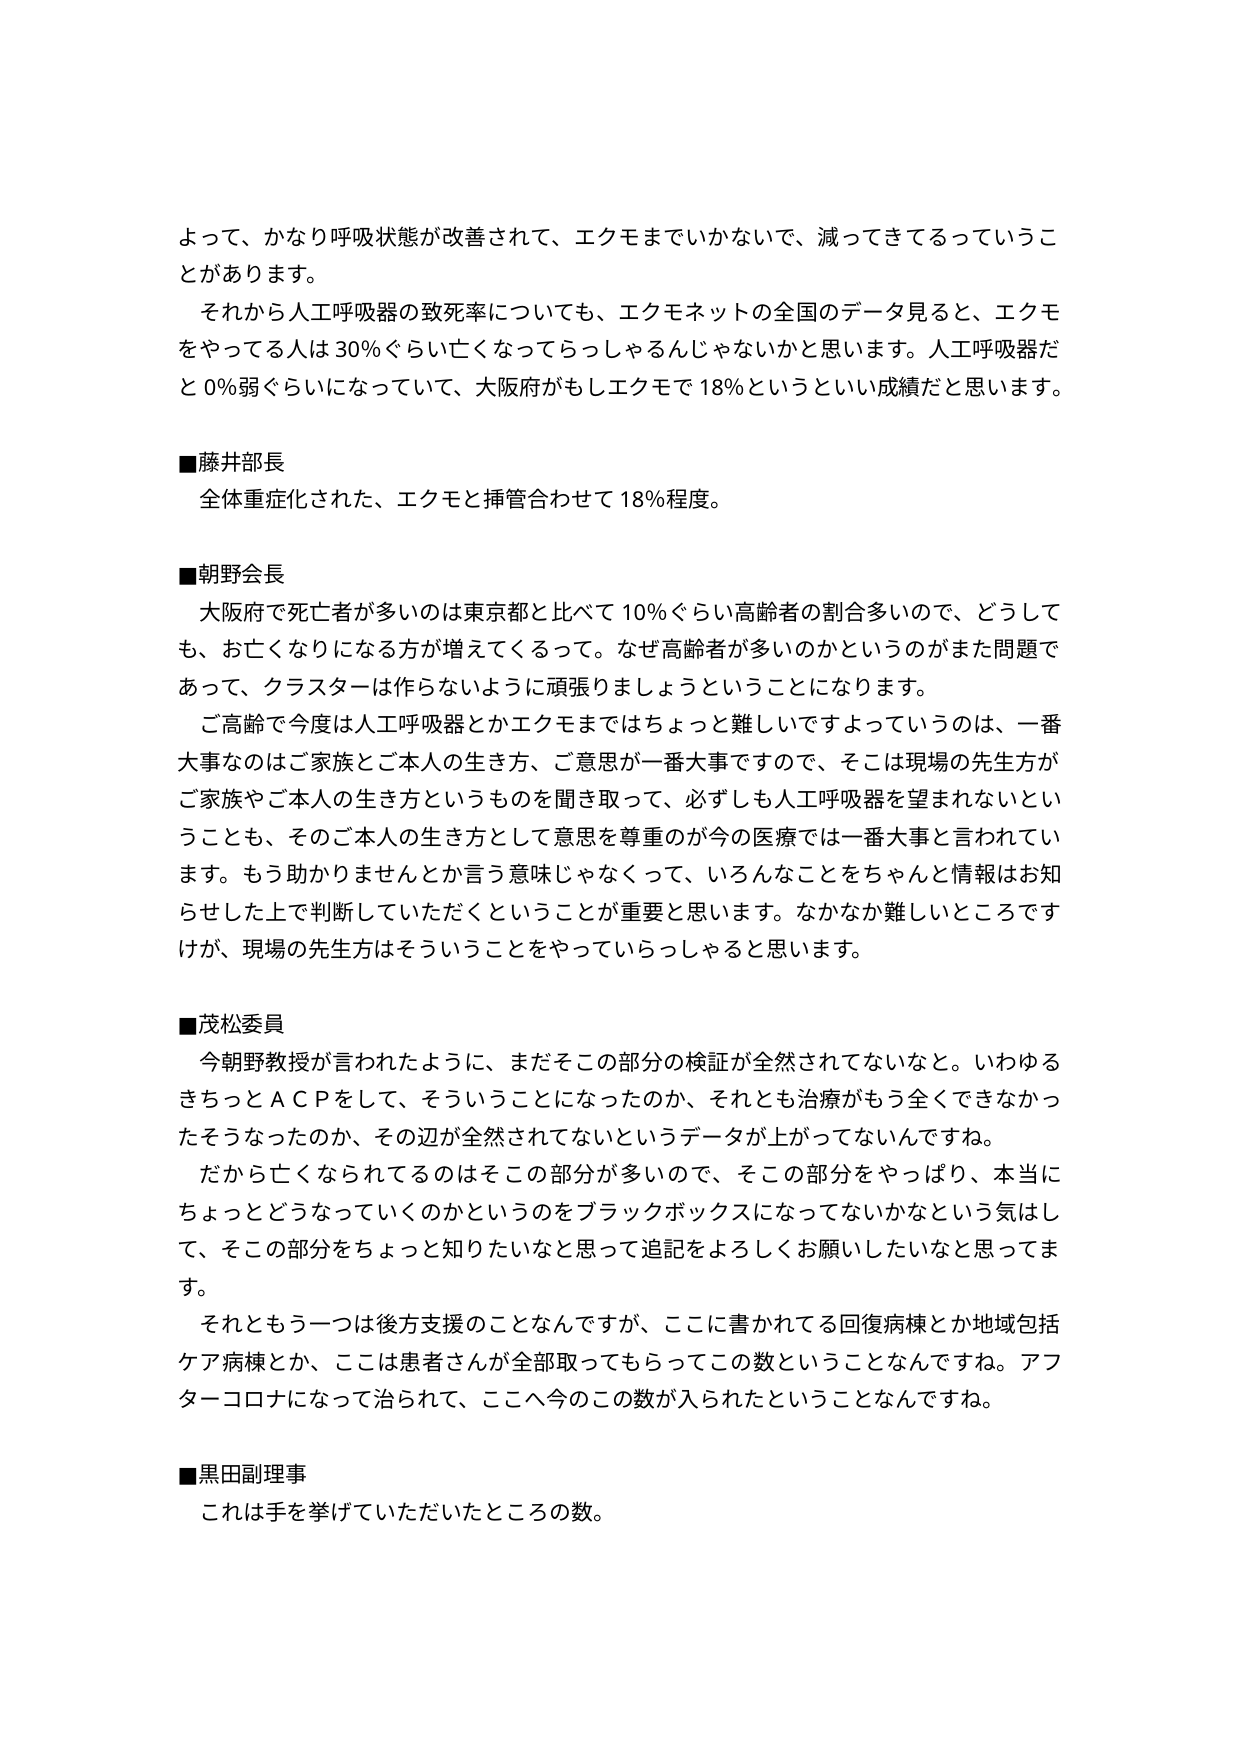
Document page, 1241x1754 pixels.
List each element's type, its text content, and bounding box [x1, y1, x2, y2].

text ご高齢で今度は人工呼吸器とかエクモまではちょっと難しいですよっていうのは、一番大事なのはご家族とご本人の生き方、ご意思が一番大事ですので、そこは現場の先生方がご家族やご本人の生き方というものを聞き取って、必ずしも人工呼吸器を望まれないということも、そのご本人の生き方として意思を尊重のが今の医療では一番大事と言われています。もう助かりませんとか言う意味じゃなくって、いろんなことをちゃんと情報はお知らせした上で判断していただくということが重要と思います。なかなか難しいところですけが、現場の先生方はそういうことをやっていらっしゃると思います。 [177, 704, 1063, 967]
text 大阪府で死亡者が多いのは東京都と比べて10％ぐらい高齢者の割合多いので、どうしても、お亡くなりになる方が増えてくるって。なぜ高齢者が多いのかというのがまた問題であって、クラスターは作らないように頑張りましょうということになります。 [177, 592, 1063, 704]
text これは手を挙げていただいたところの数。 [177, 1492, 1063, 1529]
text ■朝野会長 [177, 554, 1063, 592]
text ■茂松委員 [177, 1004, 1063, 1042]
text それともう一つは後方支援のことなんですが、ここに書かれてる回復病棟とか地域包括ケア病棟とか、ここは患者さんが全部取ってもらってこの数ということなんですね。アフターコロナになって治られて、ここへ今のこの数が入られたということなんですね。 [177, 1304, 1063, 1417]
text ■藤井部長 [177, 442, 1063, 479]
text それから人工呼吸器の致死率についても、エクモネットの全国のデータ見ると、エクモをやってる人は30％ぐらい亡くなってらっしゃるんじゃないかと思います。人工呼吸器だと0％弱ぐらいになっていて、大阪府がもしエクモで18％というといい成績だと思います。 [177, 292, 1063, 404]
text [177, 217, 1063, 292]
text だから亡くなられてるのはそこの部分が多いので、そこの部分をやっぱり、本当にちょっとどうなっていくのかというのをブラックボックスになってないかなという気はして、そこの部分をちょっと知りたいなと思って追記をよろしくお願いしたいなと思ってます。 [177, 1154, 1063, 1304]
text 全体重症化された、エクモと挿管合わせて18％程度。 [177, 479, 1063, 517]
text 今朝野教授が言われたように、まだそこの部分の検証が全然されてないなと。いわゆるきちっとAＣＰをして、そういうことになったのか、それとも治療がもう全くできなかったそうなったのか、その辺が全然されてないというデータが上がってないんですね。 [177, 1042, 1063, 1154]
text ■黒田副理事 [177, 1454, 1063, 1492]
